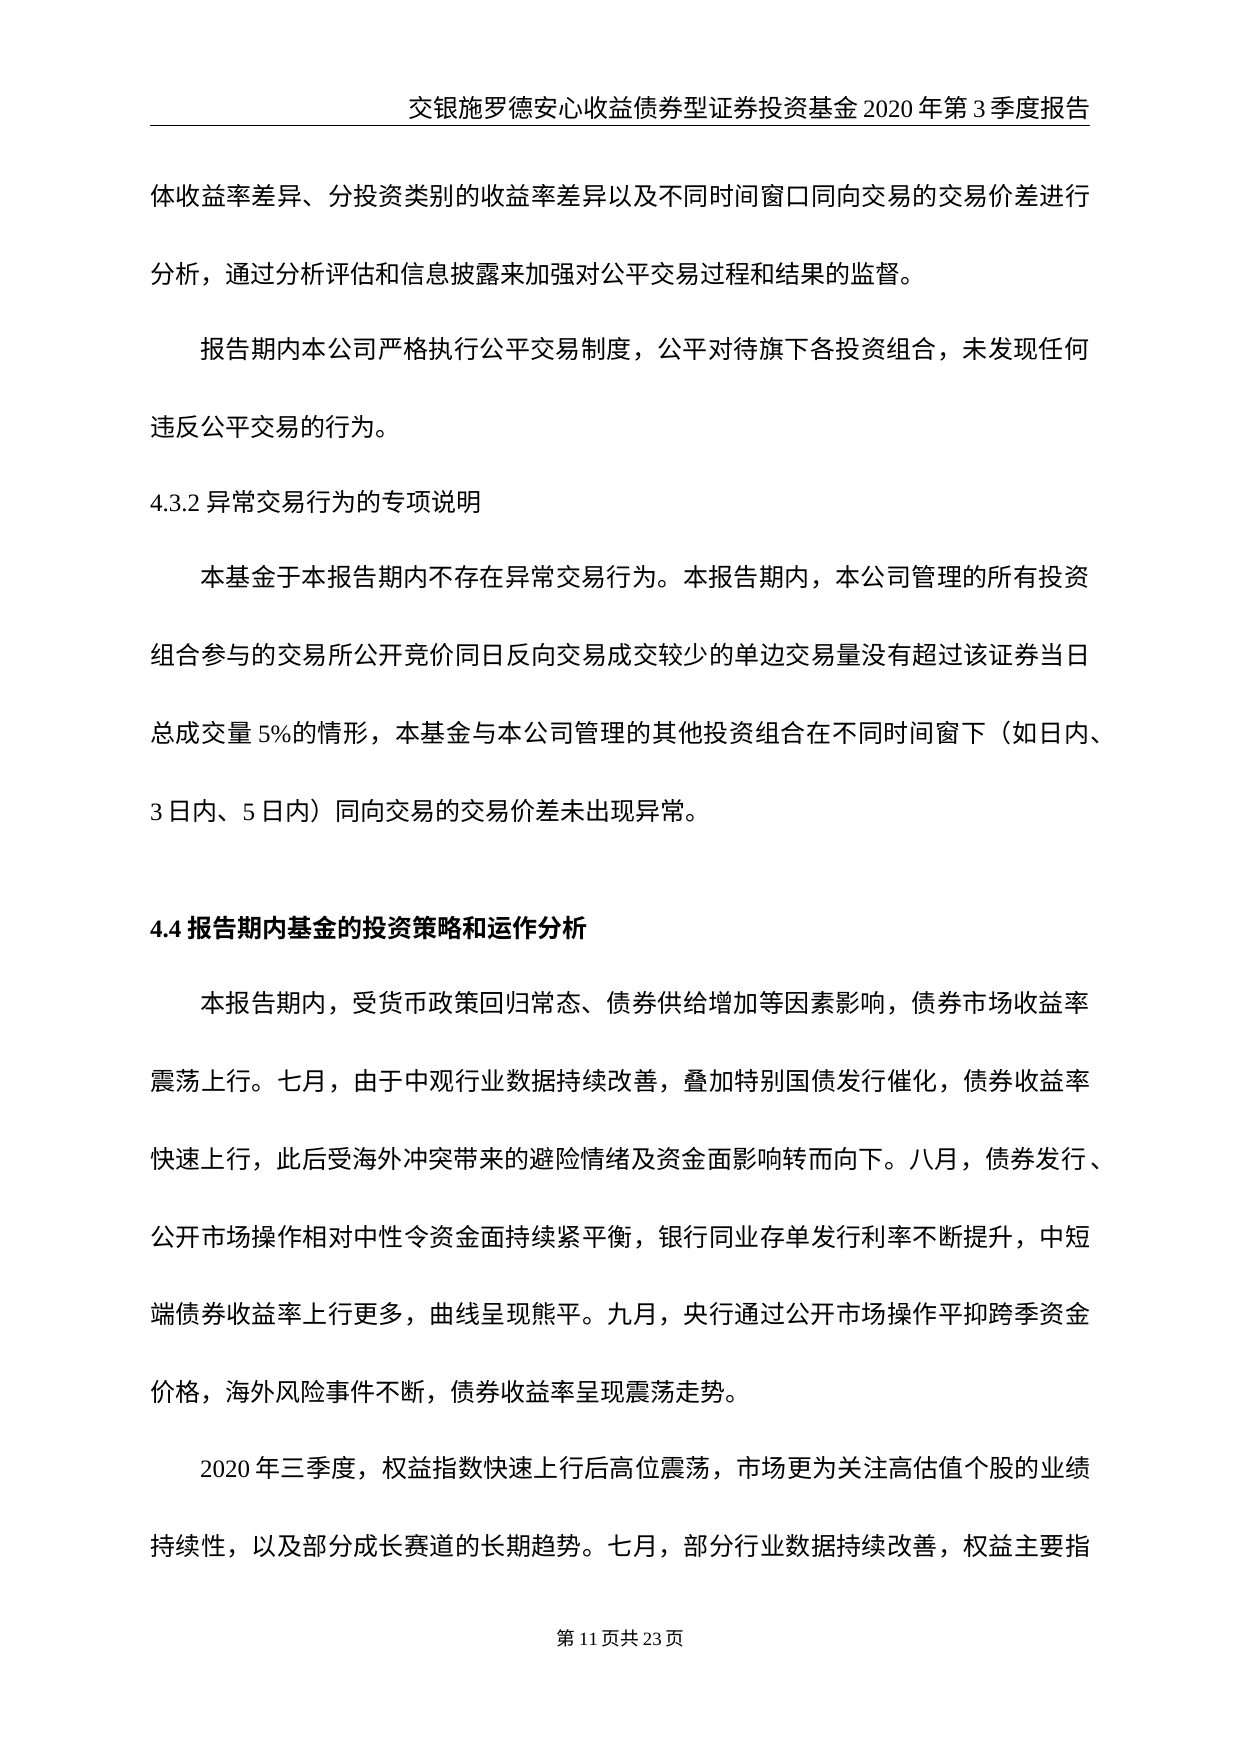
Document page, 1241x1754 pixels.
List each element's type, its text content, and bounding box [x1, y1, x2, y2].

text 本基金于本报告期内不存在异常交易行为。本报告期内，本公司管理的所有投资组合参与的交易所公开竞价同日反向交易成交较少的单边交易量没有超过该证券当日总成交量5%的情形，本基金与本公司管理的其他投资组合在不同时间窗下（如日内、3日内、5日内）同向交易的交易价差未出现异常。 [150, 543, 1090, 842]
text 4.4 报告期内基金的投资策略和运作分析 [150, 894, 1090, 959]
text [150, 162, 1090, 305]
text 4.3.2 异常交易行为的专项说明 [150, 468, 1090, 533]
text 报告期内本公司严格执行公平交易制度，公平对待旗下各投资组合，未发现任何违反公平交易的行为。 [150, 315, 1090, 458]
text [150, 1434, 1090, 1577]
text 本报告期内，受货币政策回归常态、债券供给增加等因素影响，债券市场收益率震荡上行。七月，由于中观行业数据持续改善，叠加特别国债发行催化，债券收益率快速上行，此后受海外冲突带来的避险情绪及资金面影响转而向下。八月，债券发行、公开市场操作相对中性令资金面持续紧平衡，银行同业存单发行利率不断提升，中短端债券收益率上行更多，曲线呈现熊平。九月，央行通过公开市场操作平抑跨季资金价格，海外风险事件不断，债券收益率呈现震荡走势。 [150, 969, 1090, 1423]
